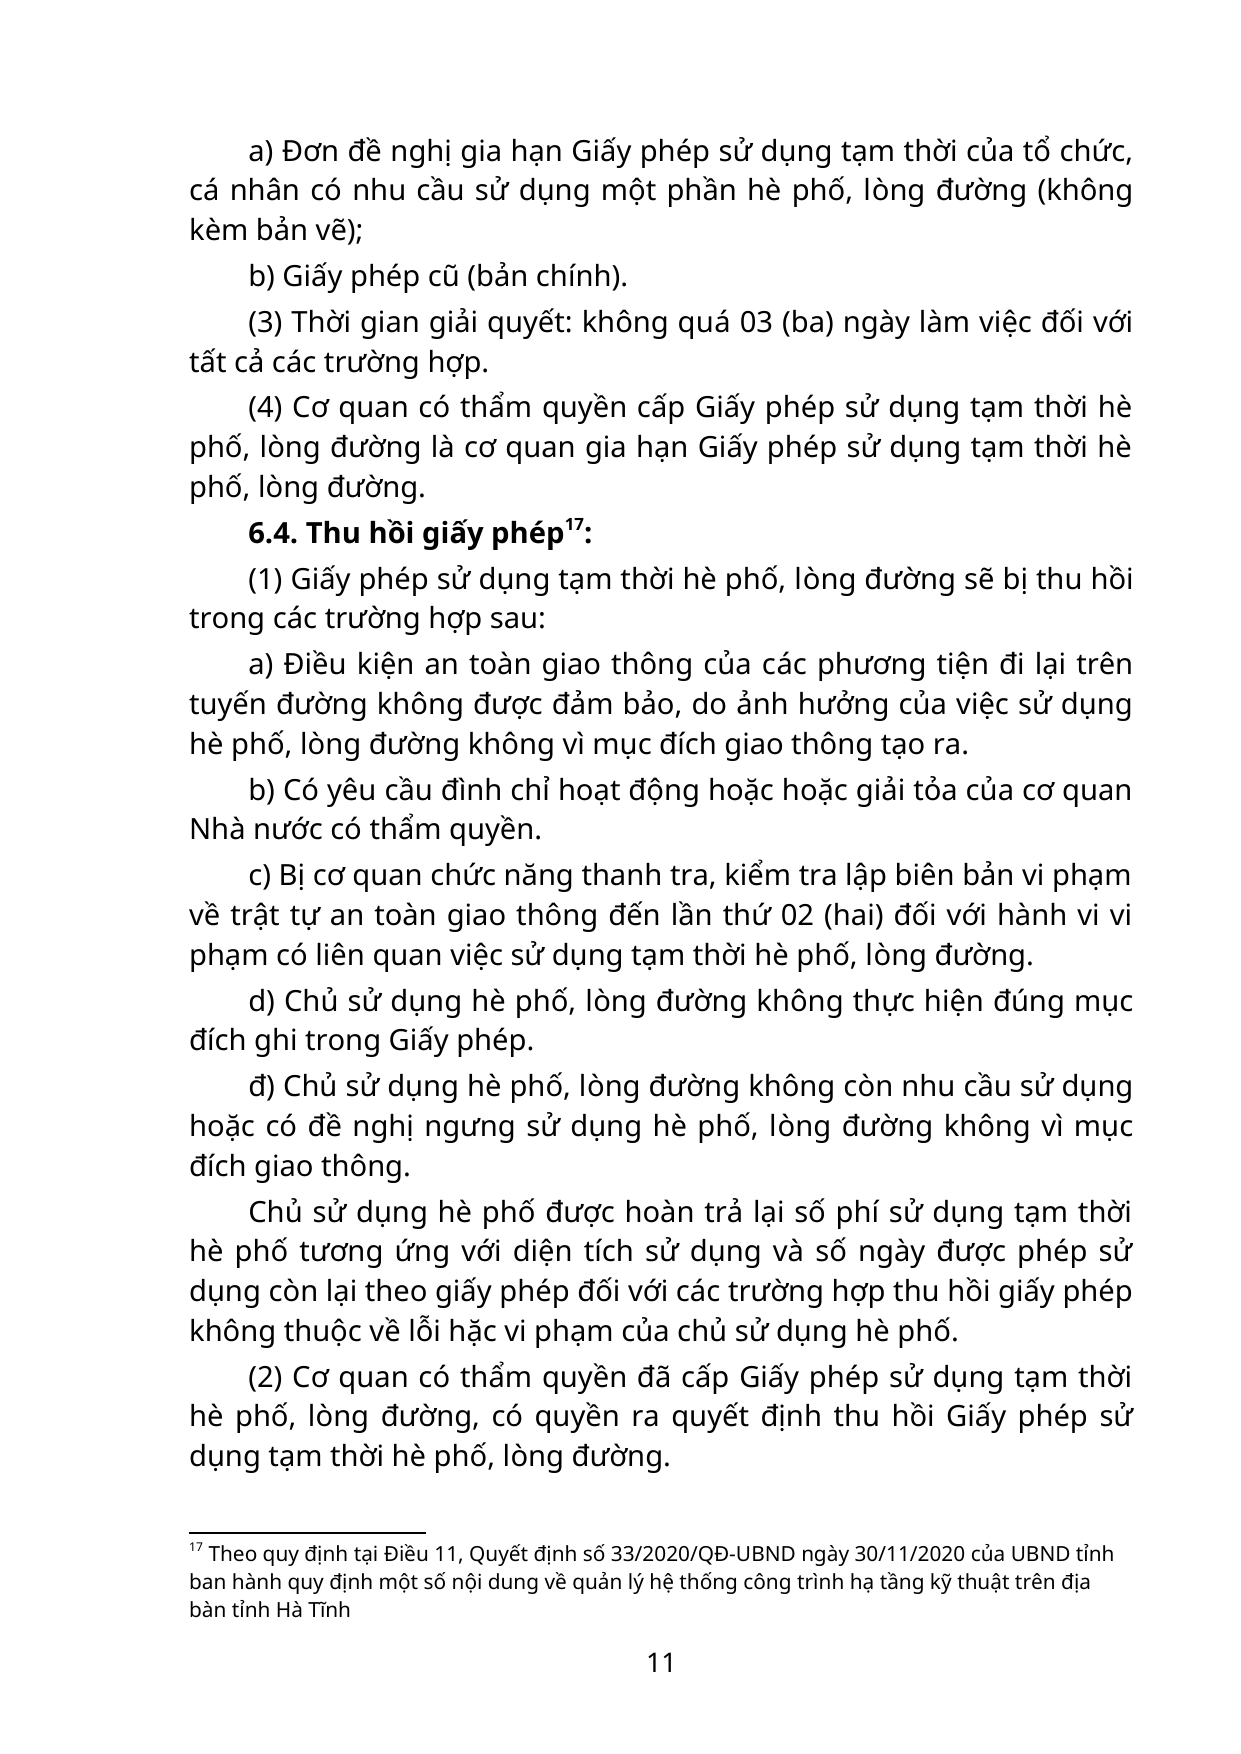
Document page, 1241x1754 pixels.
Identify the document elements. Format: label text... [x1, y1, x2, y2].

text d) Chủ sử dụng hè phố, lòng đường không thực hiện đúng mục đích ghi trong Giấy phép. [189, 980, 1134, 1059]
text a) Điều kiện an toàn giao thông của các phương tiện đi lại trên tuyến đường không được đảm bảo, do ảnh hưởng của việc sử dụng hè phố, lòng đường không vì mục đích giao thông tạo ra. [189, 644, 1134, 763]
text (1) Giấy phép sử dụng tạm thời hè phố, lòng đường sẽ bị thu hồi trong các trường hợp sau: [189, 558, 1134, 637]
text b) Giấy phép cũ (bản chính). [189, 255, 1134, 295]
text (3) Thời gian giải quyết: không quá 03 (ba) ngày làm việc đối với tất cả các trường hợp. [189, 301, 1134, 381]
text 6.4. Thu hồi giấy phép: [189, 512, 1134, 552]
text c) Bị cơ quan chức năng thanh tra, kiểm tra lập biên bản vi phạm về trật tự an toàn giao thông đến lần thứ 02 (hai) đối với hành vi vi phạm có liên quan việc sử dụng tạm thời hè phố, lòng đường. [189, 854, 1134, 974]
text đ) Chủ sử dụng hè phố, lòng đường không còn nhu cầu sử dụng hoặc có đề nghị ngưng sử dụng hè phố, lòng đường không vì mục đích giao thông. [189, 1066, 1134, 1184]
text (2) Cơ quan có thẩm quyền đã cấp Giấy phép sử dụng tạm thời hè phố, lòng đường, có quyền ra quyết định thu hồi Giấy phép sử dụng tạm thời hè phố, lòng đường. [189, 1356, 1134, 1475]
text Chủ sử dụng hè phố được hoàn trả lại số phí sử dụng tạm thời hè phố tương ứng với diện tích sử dụng và số ngày được phép sử dụng còn lại theo giấy phép đối với các trường hợp thu hồi giấy phép không thuộc về lỗi hặc vi phạm của chủ sử dụng hè phố. [189, 1191, 1134, 1349]
text b) Có yêu cầu đình chỉ hoạt động hoặc hoặc giải tỏa của cơ quan Nhà nước có thẩm quyền. [189, 769, 1134, 848]
text a) Đơn đề nghị gia hạn Giấy phép sử dụng tạm thời của tổ chức, cá nhân có nhu cầu sử dụng một phần hè phố, lòng đường (không kèm bản vẽ); [189, 130, 1134, 249]
text (4) Cơ quan có thẩm quyền cấp Giấy phép sử dụng tạm thời hè phố, lòng đường là cơ quan gia hạn Giấy phép sử dụng tạm thời hè phố, lòng đường. [189, 387, 1134, 506]
